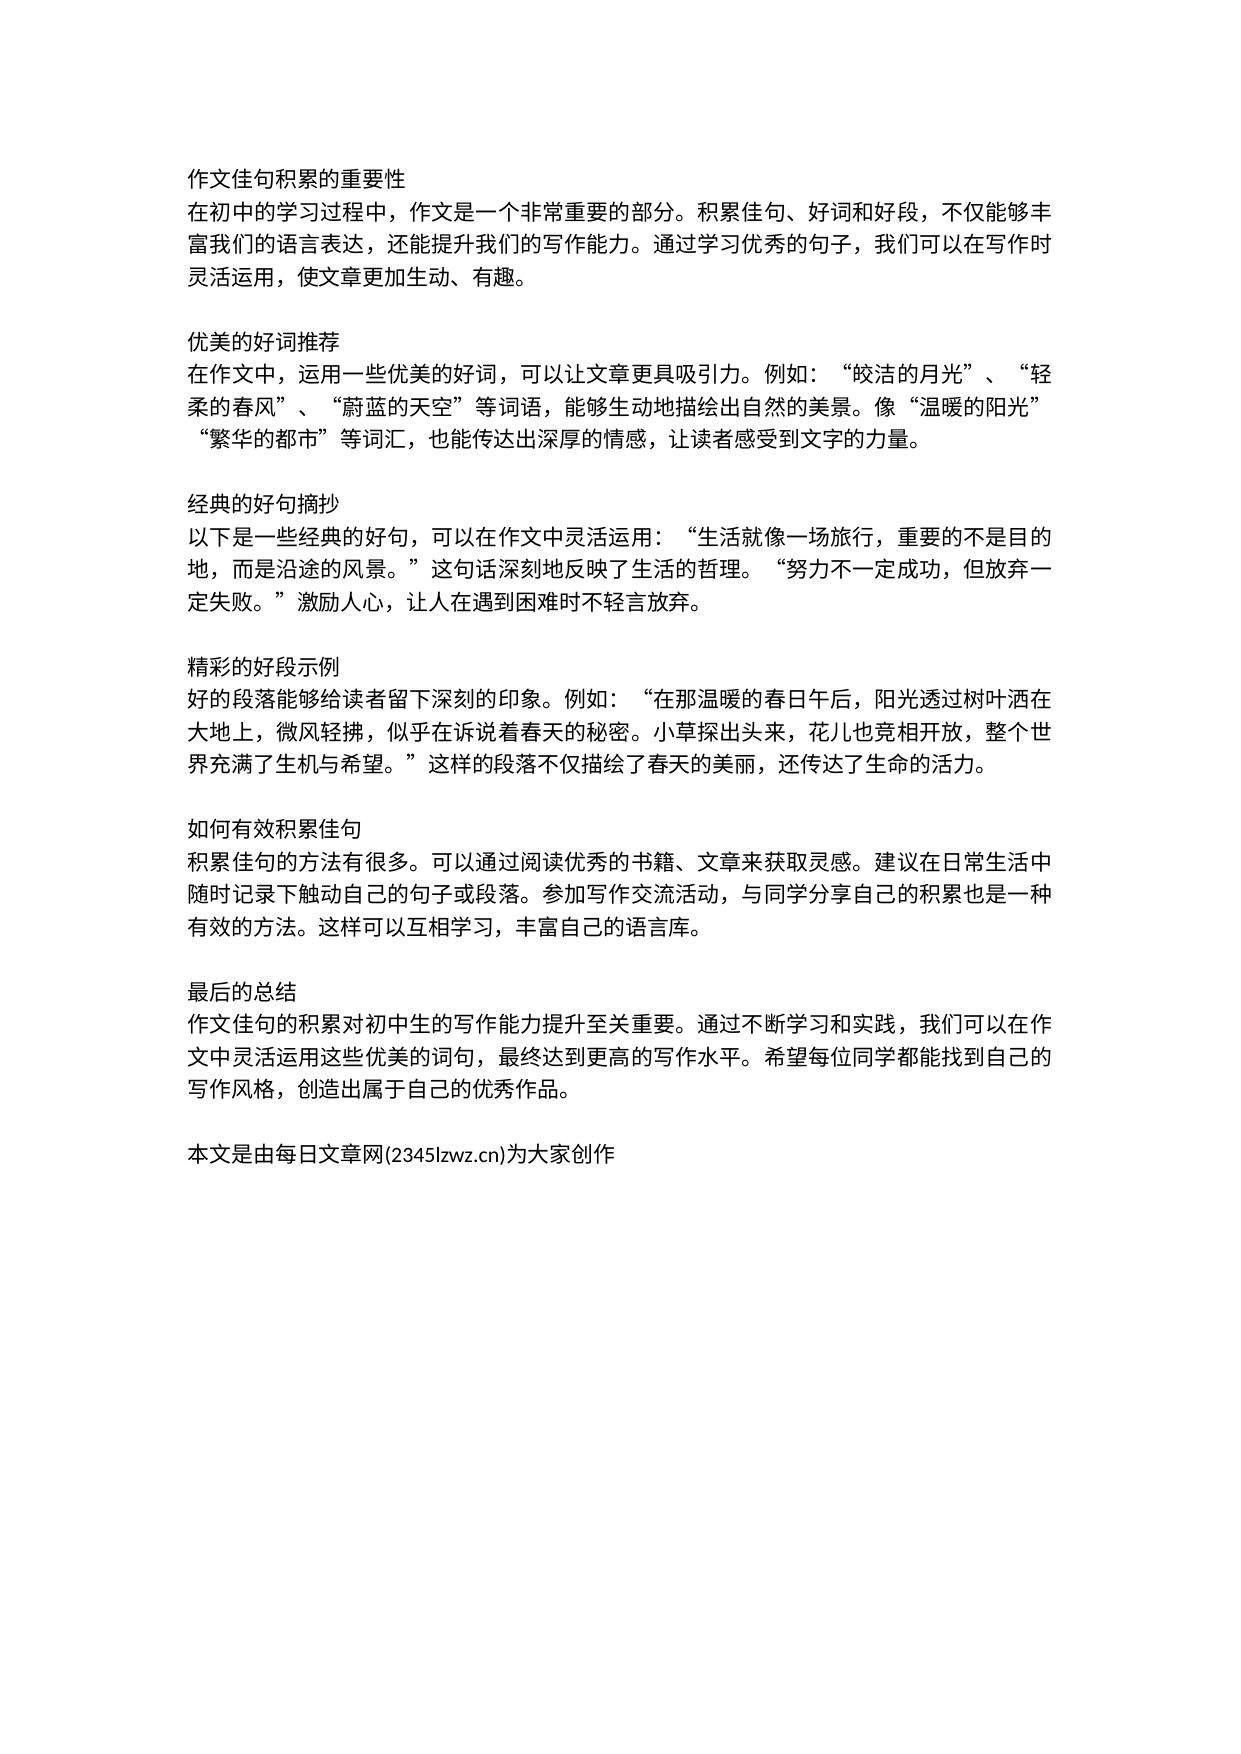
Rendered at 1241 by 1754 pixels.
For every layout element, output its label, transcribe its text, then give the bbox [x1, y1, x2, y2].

text 在作文中，运用一些优美的好词，可以让文章更具吸引力。例如：“皎洁的月光”、“轻柔的春风”、“蔚蓝的天空”等词语，能够生动地描绘出自然的美景。像“温暖的阳光”、“繁华的都市”等词汇，也能传达出深厚的情感，让读者感受到文字的力量。 [187, 357, 1053, 454]
text 经典的好句摘抄 [187, 487, 1053, 519]
text 作文佳句积累的重要性 [187, 162, 1053, 194]
text 精彩的好段示例 [187, 649, 1053, 682]
text 优美的好词推荐 [187, 324, 1053, 357]
text 作文佳句的积累对初中生的写作能力提升至关重要。通过不断学习和实践，我们可以在作文中灵活运用这些优美的词句，最终达到更高的写作水平。希望每位同学都能找到自己的写作风格，创造出属于自己的优秀作品。 [187, 1007, 1053, 1104]
text 如何有效积累佳句 [187, 812, 1053, 844]
text 本文是由每日文章网(2345lzwz.cn)为大家创作 [187, 1137, 1053, 1169]
text 好的段落能够给读者留下深刻的印象。例如：“在那温暖的春日午后，阳光透过树叶洒在大地上，微风轻拂，似乎在诉说着春天的秘密。小草探出头来，花儿也竞相开放，整个世界充满了生机与希望。”这样的段落不仅描绘了春天的美丽，还传达了生命的活力。 [187, 682, 1053, 779]
text 以下是一些经典的好句，可以在作文中灵活运用：“生活就像一场旅行，重要的不是目的地，而是沿途的风景。”这句话深刻地反映了生活的哲理。“努力不一定成功，但放弃一定失败。”激励人心，让人在遇到困难时不轻言放弃。 [187, 519, 1053, 617]
text 最后的总结 [187, 974, 1053, 1007]
text 积累佳句的方法有很多。可以通过阅读优秀的书籍、文章来获取灵感。建议在日常生活中随时记录下触动自己的句子或段落。参加写作交流活动，与同学分享自己的积累也是一种有效的方法。这样可以互相学习，丰富自己的语言库。 [187, 844, 1053, 942]
text 在初中的学习过程中，作文是一个非常重要的部分。积累佳句、好词和好段，不仅能够丰富我们的语言表达，还能提升我们的写作能力。通过学习优秀的句子，我们可以在写作时灵活运用，使文章更加生动、有趣。 [187, 194, 1053, 292]
